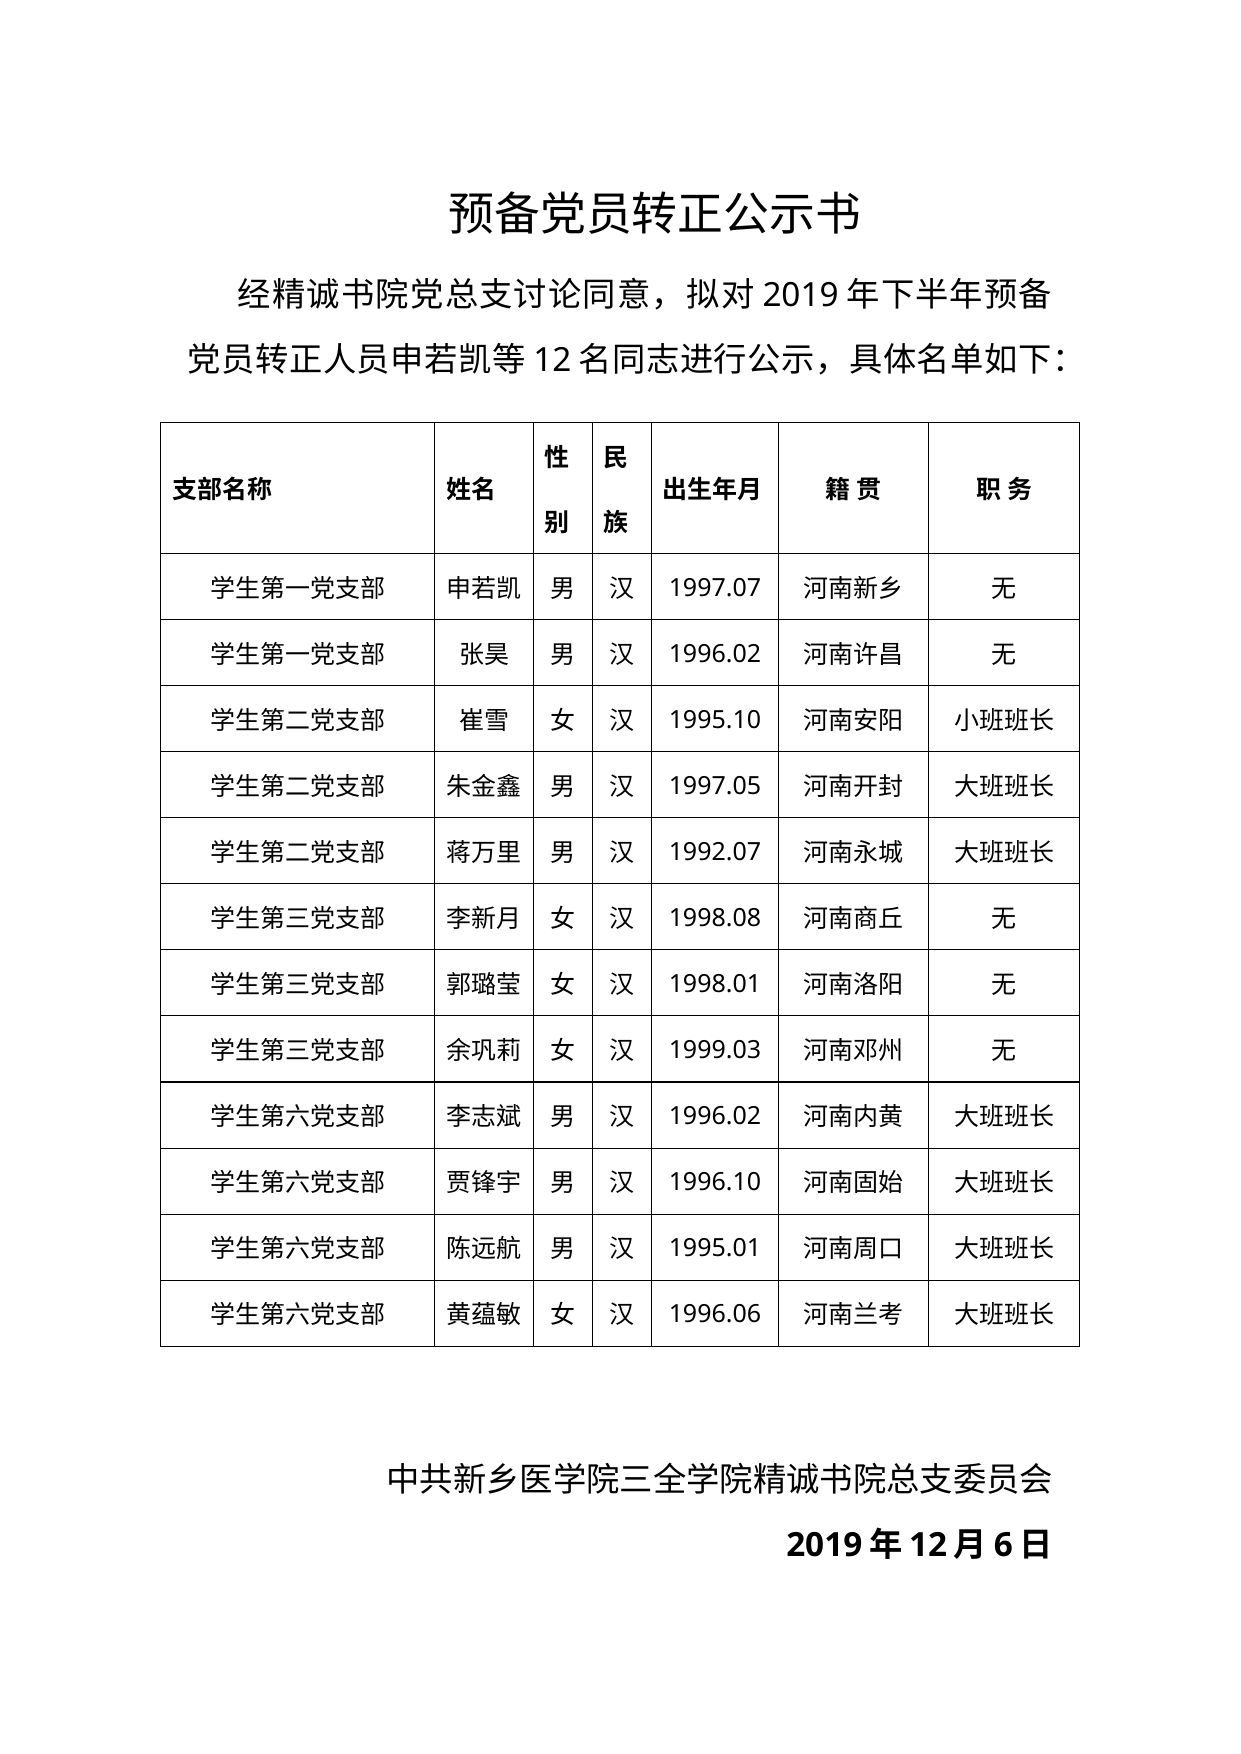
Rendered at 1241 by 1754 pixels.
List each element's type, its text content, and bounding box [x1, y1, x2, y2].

table_cell 无 [929, 884, 1079, 949]
table_cell 1997.05 [652, 752, 778, 817]
table_cell 学生第三党支部 [161, 884, 434, 949]
table_cell 李新月 [435, 884, 533, 949]
table_cell 贾锋宇 [435, 1149, 533, 1213]
table_header 支部名称 [161, 423, 434, 553]
table_cell 汉 [593, 1083, 651, 1147]
table_cell 1996.02 [652, 1083, 778, 1147]
table_cell 1999.03 [652, 1016, 778, 1081]
table_header 性别 [534, 423, 592, 553]
text 预备党员转正公示书 [187, 162, 1053, 259]
table_cell 学生第六党支部 [161, 1149, 434, 1213]
table_cell 1996.10 [652, 1149, 778, 1213]
table_cell 汉 [593, 950, 651, 1015]
table_cell 学生第二党支部 [161, 686, 434, 751]
table_cell 河南兰考 [779, 1281, 928, 1346]
table_header 出生年月 [652, 423, 778, 553]
table_cell 1996.02 [652, 620, 778, 685]
table_cell 1996.06 [652, 1281, 778, 1346]
table_cell 无 [929, 620, 1079, 685]
table_cell 男 [534, 1149, 592, 1213]
table_cell 学生第六党支部 [161, 1215, 434, 1279]
table_cell 李志斌 [435, 1083, 533, 1147]
table_cell 学生第二党支部 [161, 752, 434, 817]
text 中共新乡医学院三全学院精诚书院总支委员会 [187, 1444, 1053, 1509]
table_cell 汉 [593, 554, 651, 619]
table_cell 郭璐莹 [435, 950, 533, 1015]
table_cell 男 [534, 620, 592, 685]
table_header 职 务 [929, 423, 1079, 553]
table_cell 汉 [593, 818, 651, 883]
table_cell 1995.10 [652, 686, 778, 751]
table_header 民族 [593, 423, 651, 553]
table_cell 汉 [593, 1215, 651, 1279]
table_cell 河南商丘 [779, 884, 928, 949]
table_cell 男 [534, 554, 592, 619]
table_cell 崔雪 [435, 686, 533, 751]
table_cell 男 [534, 752, 592, 817]
table_cell 1992.07 [652, 818, 778, 883]
table_cell 河南永城 [779, 818, 928, 883]
table_cell 河南邓州 [779, 1016, 928, 1081]
table_header 籍 贯 [779, 423, 928, 553]
table_cell 河南许昌 [779, 620, 928, 685]
table_cell 汉 [593, 884, 651, 949]
table_cell 河南新乡 [779, 554, 928, 619]
table_cell 无 [929, 554, 1079, 619]
table_cell 无 [929, 950, 1079, 1015]
table_cell 张昊 [435, 620, 533, 685]
table_cell 汉 [593, 752, 651, 817]
table_cell 大班班长 [929, 1281, 1079, 1346]
table_cell 汉 [593, 620, 651, 685]
table_cell 学生第三党支部 [161, 1016, 434, 1081]
table_cell 大班班长 [929, 1083, 1079, 1147]
table_cell 河南洛阳 [779, 950, 928, 1015]
table_cell 学生第一党支部 [161, 554, 434, 619]
text 经精诚书院党总支讨论同意，拟对2019年下半年预备党员转正人员申若凯等12名同志进行公示，具体名单如下： [187, 259, 1053, 422]
table_cell 女 [534, 1281, 592, 1346]
table_cell 女 [534, 1016, 592, 1081]
table_cell 大班班长 [929, 1149, 1079, 1213]
table_cell 学生第六党支部 [161, 1083, 434, 1147]
table_cell 申若凯 [435, 554, 533, 619]
table_cell 陈远航 [435, 1215, 533, 1279]
table_cell 黄蕴敏 [435, 1281, 533, 1346]
table_cell 1997.07 [652, 554, 778, 619]
table_cell 汉 [593, 686, 651, 751]
text 2019年12月6日 [187, 1509, 1053, 1574]
table_cell 河南周口 [779, 1215, 928, 1279]
table_cell 河南内黄 [779, 1083, 928, 1147]
table_cell 女 [534, 884, 592, 949]
table_cell 1998.01 [652, 950, 778, 1015]
table_cell 无 [929, 1016, 1079, 1081]
table_cell 1998.08 [652, 884, 778, 949]
table_cell 男 [534, 1083, 592, 1147]
table_cell 学生第三党支部 [161, 950, 434, 1015]
table_cell 学生第一党支部 [161, 620, 434, 685]
table_cell 朱金鑫 [435, 752, 533, 817]
table_cell 大班班长 [929, 818, 1079, 883]
table_cell 学生第二党支部 [161, 818, 434, 883]
table_cell 大班班长 [929, 752, 1079, 817]
table_cell 女 [534, 686, 592, 751]
table_cell 男 [534, 818, 592, 883]
table_cell 汉 [593, 1281, 651, 1346]
table_cell 大班班长 [929, 1215, 1079, 1279]
table_cell 女 [534, 950, 592, 1015]
table_cell 河南固始 [779, 1149, 928, 1213]
table_cell 小班班长 [929, 686, 1079, 751]
table_cell 余巩莉 [435, 1016, 533, 1081]
table_cell 学生第六党支部 [161, 1281, 434, 1346]
table_cell 河南安阳 [779, 686, 928, 751]
table_cell 汉 [593, 1149, 651, 1213]
table_cell 汉 [593, 1016, 651, 1081]
table_cell 河南开封 [779, 752, 928, 817]
table_header 姓名 [435, 423, 533, 553]
table_cell 1995.01 [652, 1215, 778, 1279]
table_cell 蒋万里 [435, 818, 533, 883]
table_cell 男 [534, 1215, 592, 1279]
